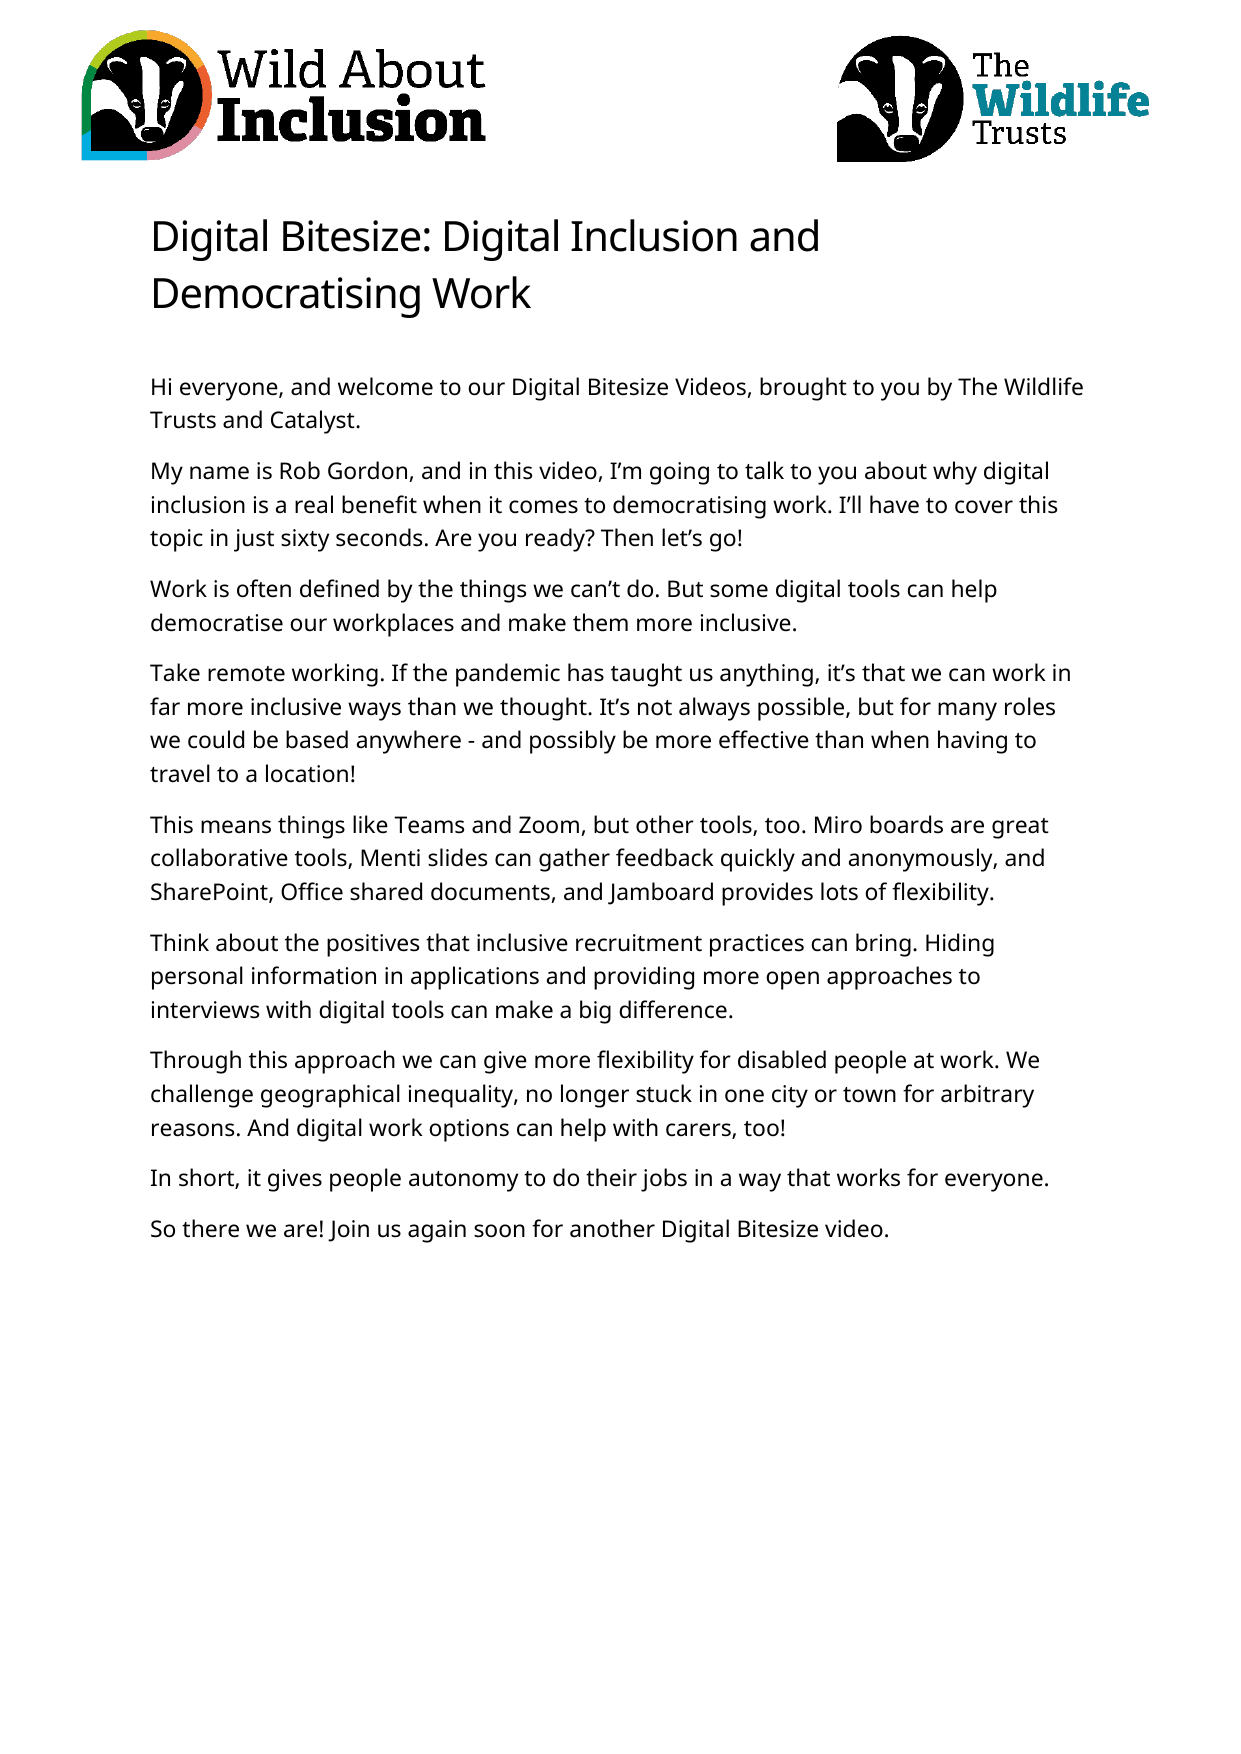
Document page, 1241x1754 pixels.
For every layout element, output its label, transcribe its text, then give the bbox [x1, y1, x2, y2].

text So there we are! Join us again soon for another Digital Bitesize video. [150, 1213, 1090, 1244]
picture [72, 20, 496, 170]
text Hi everyone, and welcome to our Digital Bitesize Videos, brought to you by The Wildlife Trusts and Catalyst. [150, 371, 1090, 436]
text In short, it gives people autonomy to do their jobs in a way that works for everyone. [150, 1162, 1090, 1194]
picture [826, 22, 1153, 177]
text Through this approach we can give more flexibility for disabled people at work. We challenge geographical inequality, no longer stuck in one city or town for arbitrary reasons. And digital work options can help with carers, too! [150, 1044, 1090, 1143]
text This means things like Teams and Zoom, but other tools, too. Miro boards are great collaborative tools, Menti slides can gather feedback quickly and anonymously, and SharePoint, Office shared documents, and Jamboard provides lots of flexibility. [150, 809, 1090, 907]
text Think about the positives that inclusive recruitment practices can bring. Hiding personal information in applications and providing more open approaches to interviews with digital tools can make a big difference. [150, 927, 1090, 1025]
text Work is often defined by the things we can’t do. But some digital tools can help democratise our workplaces and make them more inclusive. [150, 573, 1090, 638]
text Take remote working. If the pandemic has taught us anything, it’s that we can work in far more inclusive ways than we thought. It’s not always possible, but for many roles we could be based anywhere - and possibly be more effective than when having to travel to a location! [150, 657, 1090, 789]
title Digital Bitesize: Digital Inclusion and Democratising Work [150, 207, 1090, 320]
text My name is Rob Gordon, and in this video, I’m going to talk to you about why digital inclusion is a real benefit when it comes to democratising work. I’ll have to cover this topic in just sixty seconds. Are you ready? Then let’s go! [150, 455, 1090, 554]
